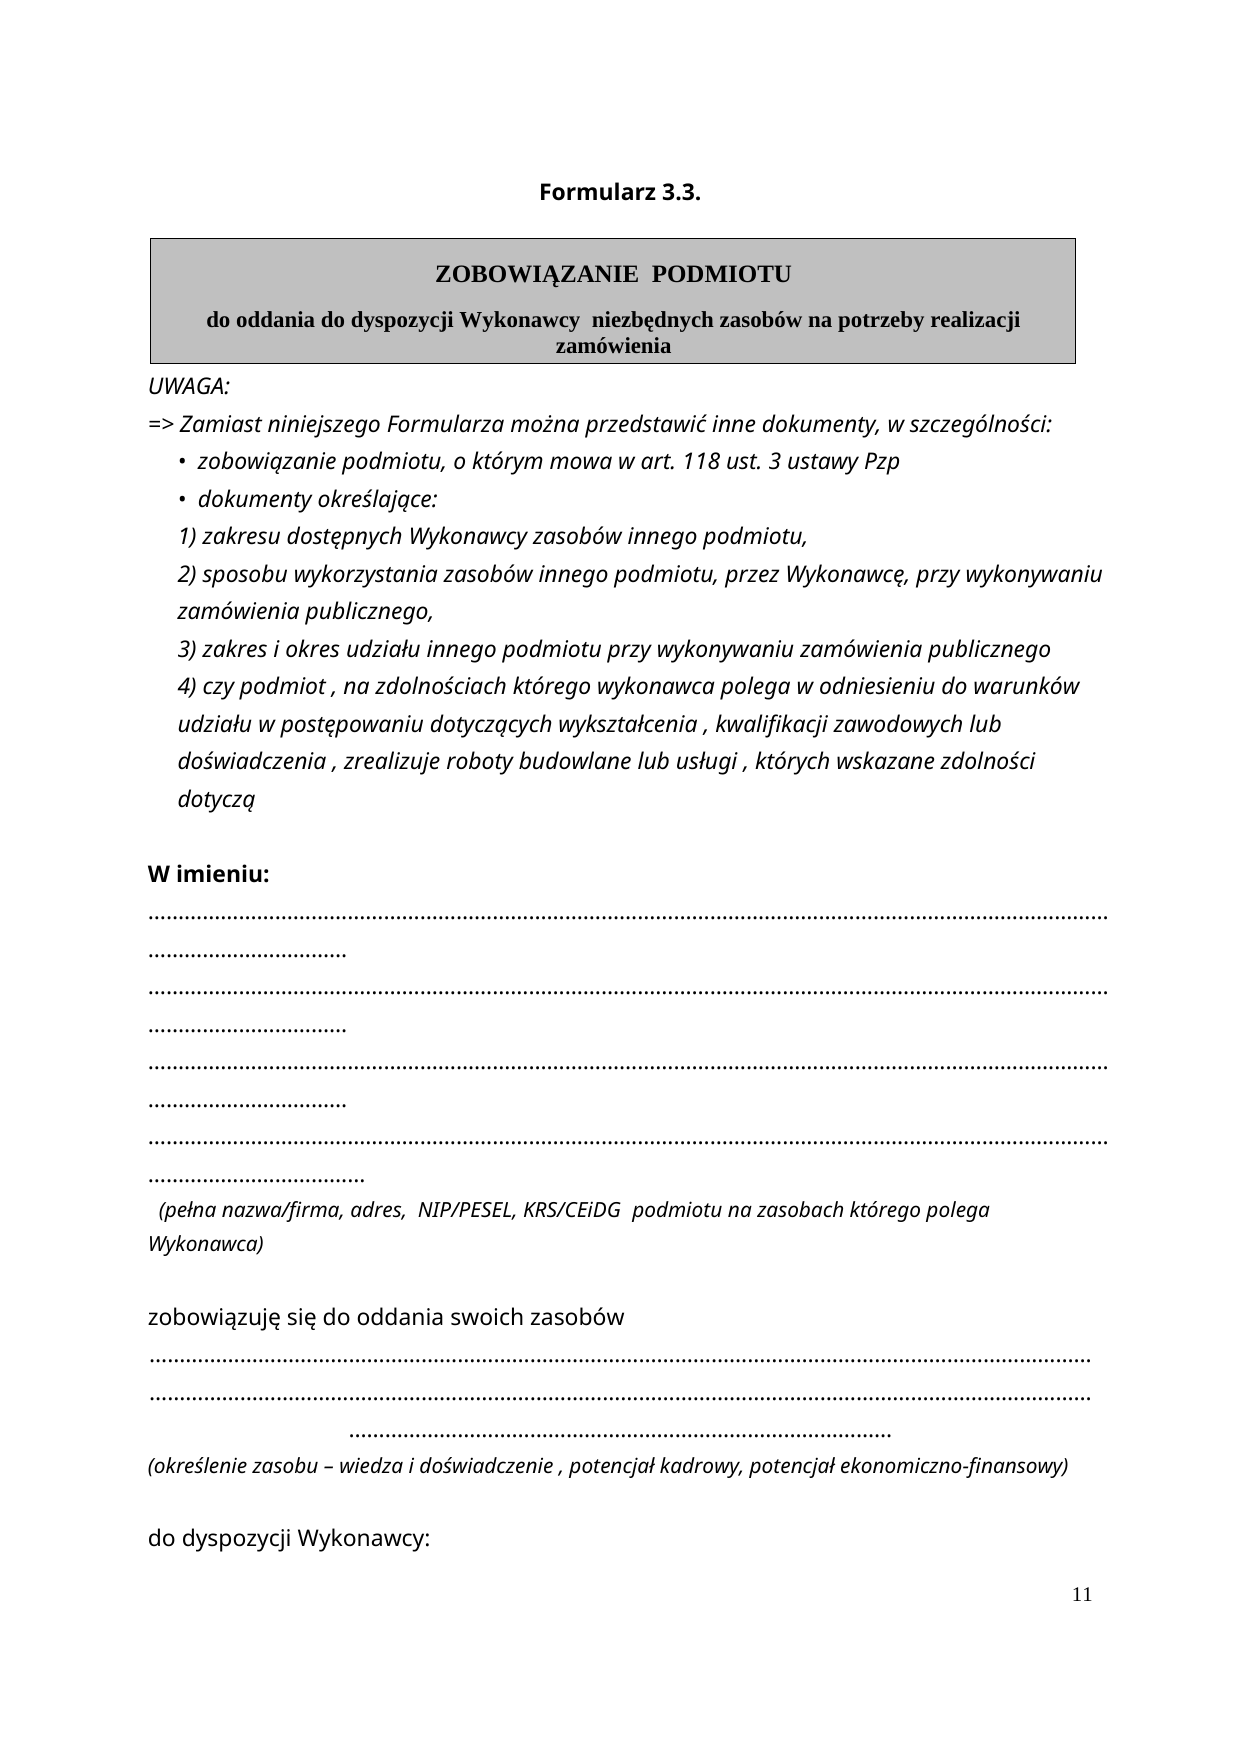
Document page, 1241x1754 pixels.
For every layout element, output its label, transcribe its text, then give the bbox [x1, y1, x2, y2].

text (określenie zasobu – wiedza i doświadczenie , potencjał kadrowy, potencjał ekonomiczno-finansowy) [148, 1451, 1092, 1479]
text (pełna nazwa/firma, adres, NIP/PESEL, KRS/CEiDG podmiotu na zasobach którego polega Wykonawca) [148, 1195, 1092, 1258]
text => Zamiast niniejszego Formularza można przedstawić inne dokumenty, w szczególności: [148, 408, 1092, 439]
text W imieniu: ………………………………………………………………………………………………………………………………………………………………………… [148, 858, 1122, 964]
text UWAGA: [148, 214, 1092, 401]
text • dokumenty określające: [177, 483, 1092, 514]
text 2) sposobu wykorzystania zasobów innego podmiotu, przez Wykonawcę, przy wykonywaniu zamówienia publicznego, [177, 558, 1129, 626]
text zobowiązuję się do oddania swoich zasobów [148, 1301, 1092, 1332]
text ………………………………………………………………………………………………………………………………………………………………………… [148, 970, 1122, 1039]
text ………………………………………………………………………………………………………………………………………………………………………… [148, 1045, 1122, 1114]
text …………………………………………………………………………………………………………………………………………………………………………………………………………………………………………………………………………………………………………………………………………………………………… [148, 1338, 1092, 1444]
text …………………………………………………………………………………………………………………………………………………………………………… [148, 1120, 1122, 1189]
text do dyspozycji Wykonawcy: [148, 1522, 1092, 1553]
text 4) czy podmiot , na zdolnościach którego wykonawca polega w odniesieniu do warunków udziału w postępowaniu dotyczących wykształcenia , kwalifikacji zawodowych lub doświadczenia , zrealizuje roboty budowlane lub usługi , których wskazane zdolności dotyczą [177, 670, 1092, 814]
text 3) zakres i okres udziału innego podmiotu przy wykonywaniu zamówienia publicznego [177, 633, 1092, 664]
text 1) zakresu dostępnych Wykonawcy zasobów innego podmiotu, [177, 520, 1092, 551]
text Formularz 3.3. [148, 176, 1092, 208]
text • zobowiązanie podmiotu, o którym mowa w art. 118 ust. 3 ustawy Pzp [177, 445, 1092, 476]
